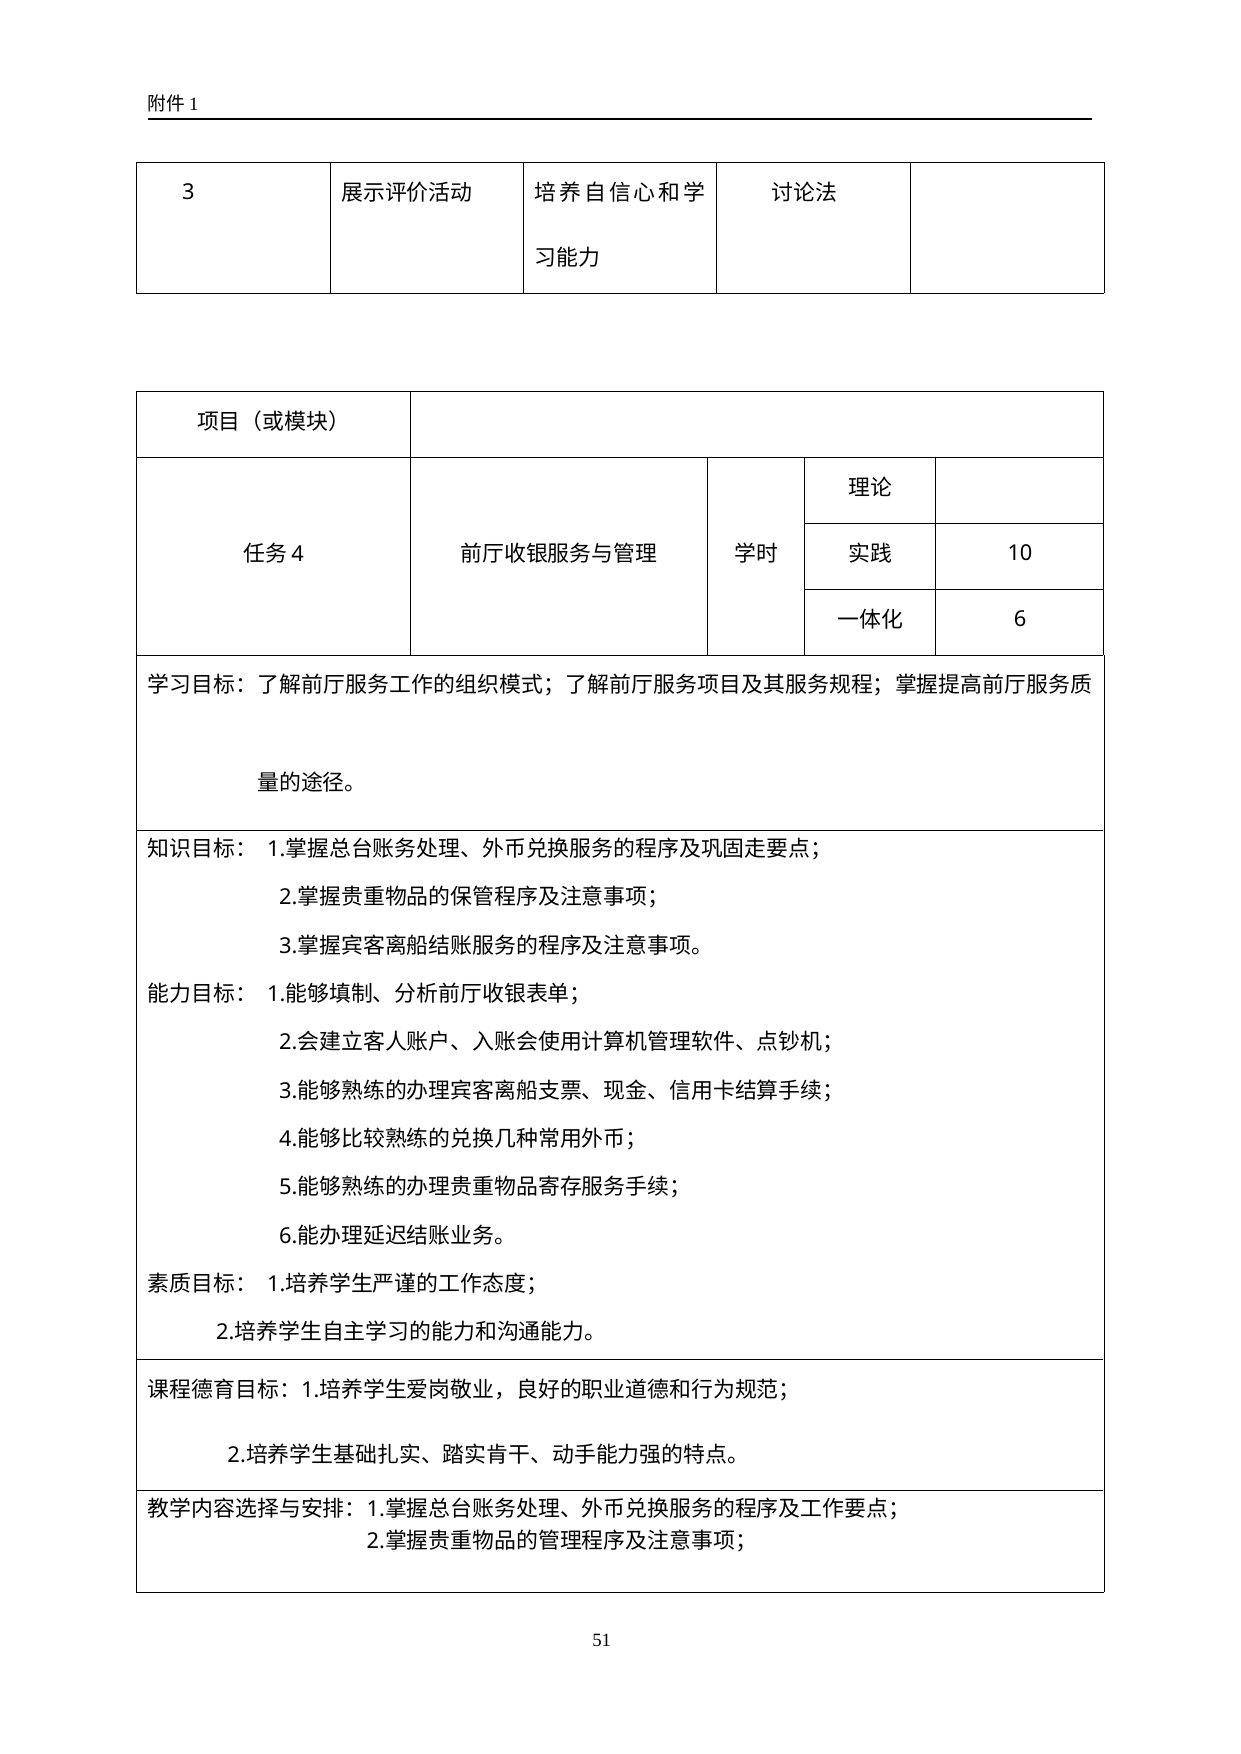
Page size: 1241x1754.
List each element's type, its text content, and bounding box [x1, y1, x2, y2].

table_cell [936, 458, 1103, 523]
table_cell 讨论法 [717, 163, 910, 292]
table_cell 实践 [805, 524, 935, 589]
table_cell 10 [936, 524, 1103, 589]
table_cell 一体化 [805, 590, 935, 655]
table_cell 任务4 [137, 458, 410, 655]
table_cell [911, 163, 1104, 292]
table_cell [137, 1490, 1104, 1591]
table_header [411, 392, 1103, 457]
table_cell 学时 [708, 458, 804, 655]
table_cell 前厅收银服务与管理 [411, 458, 707, 655]
table_header 项目（或模块） [137, 392, 410, 457]
table_cell 知识目标： 1.掌握总台账务处理、外币兑换服务的程序及巩固走要点； 2.掌握贵重物品的保管程序及注意事项； 3.掌握宾客离船结账服务的程序及注意事项。 能力目标： 1.能够填制、分析前厅收银表单； 2.会建立客人账户、入账会使用计算机管理软件、点钞机； 3.能够熟练的办理宾客离船支票、现金、信用卡结算手续； 4.能够比较熟练的兑换几种常用外币； 5.能够熟练的办理贵重物品寄存服务手续； 6.能办理延迟结账业务。 素质目标： 1.培养学生严谨的工作态度； 2.培养学生自主学习的能力和沟通能力。 [137, 830, 1104, 1359]
table_cell 6 [936, 590, 1103, 655]
table_cell 展示评价活动 [331, 163, 523, 292]
table_cell 学习目标：了解前厅服务工作的组织模式；了解前厅服务项目及其服务规程；掌握提高前厅服务质量的途径。 [137, 655, 1104, 830]
table_cell 课程德育目标：1.培养学生爱岗敬业，良好的职业道德和行为规范； 2.培养学生基础扎实、踏实肯干、动手能力强的特点。 [137, 1359, 1104, 1489]
table_cell 3 [137, 163, 330, 292]
table_cell 理论 [805, 458, 935, 523]
table_cell 培养自信心和学习能力 [524, 163, 716, 292]
